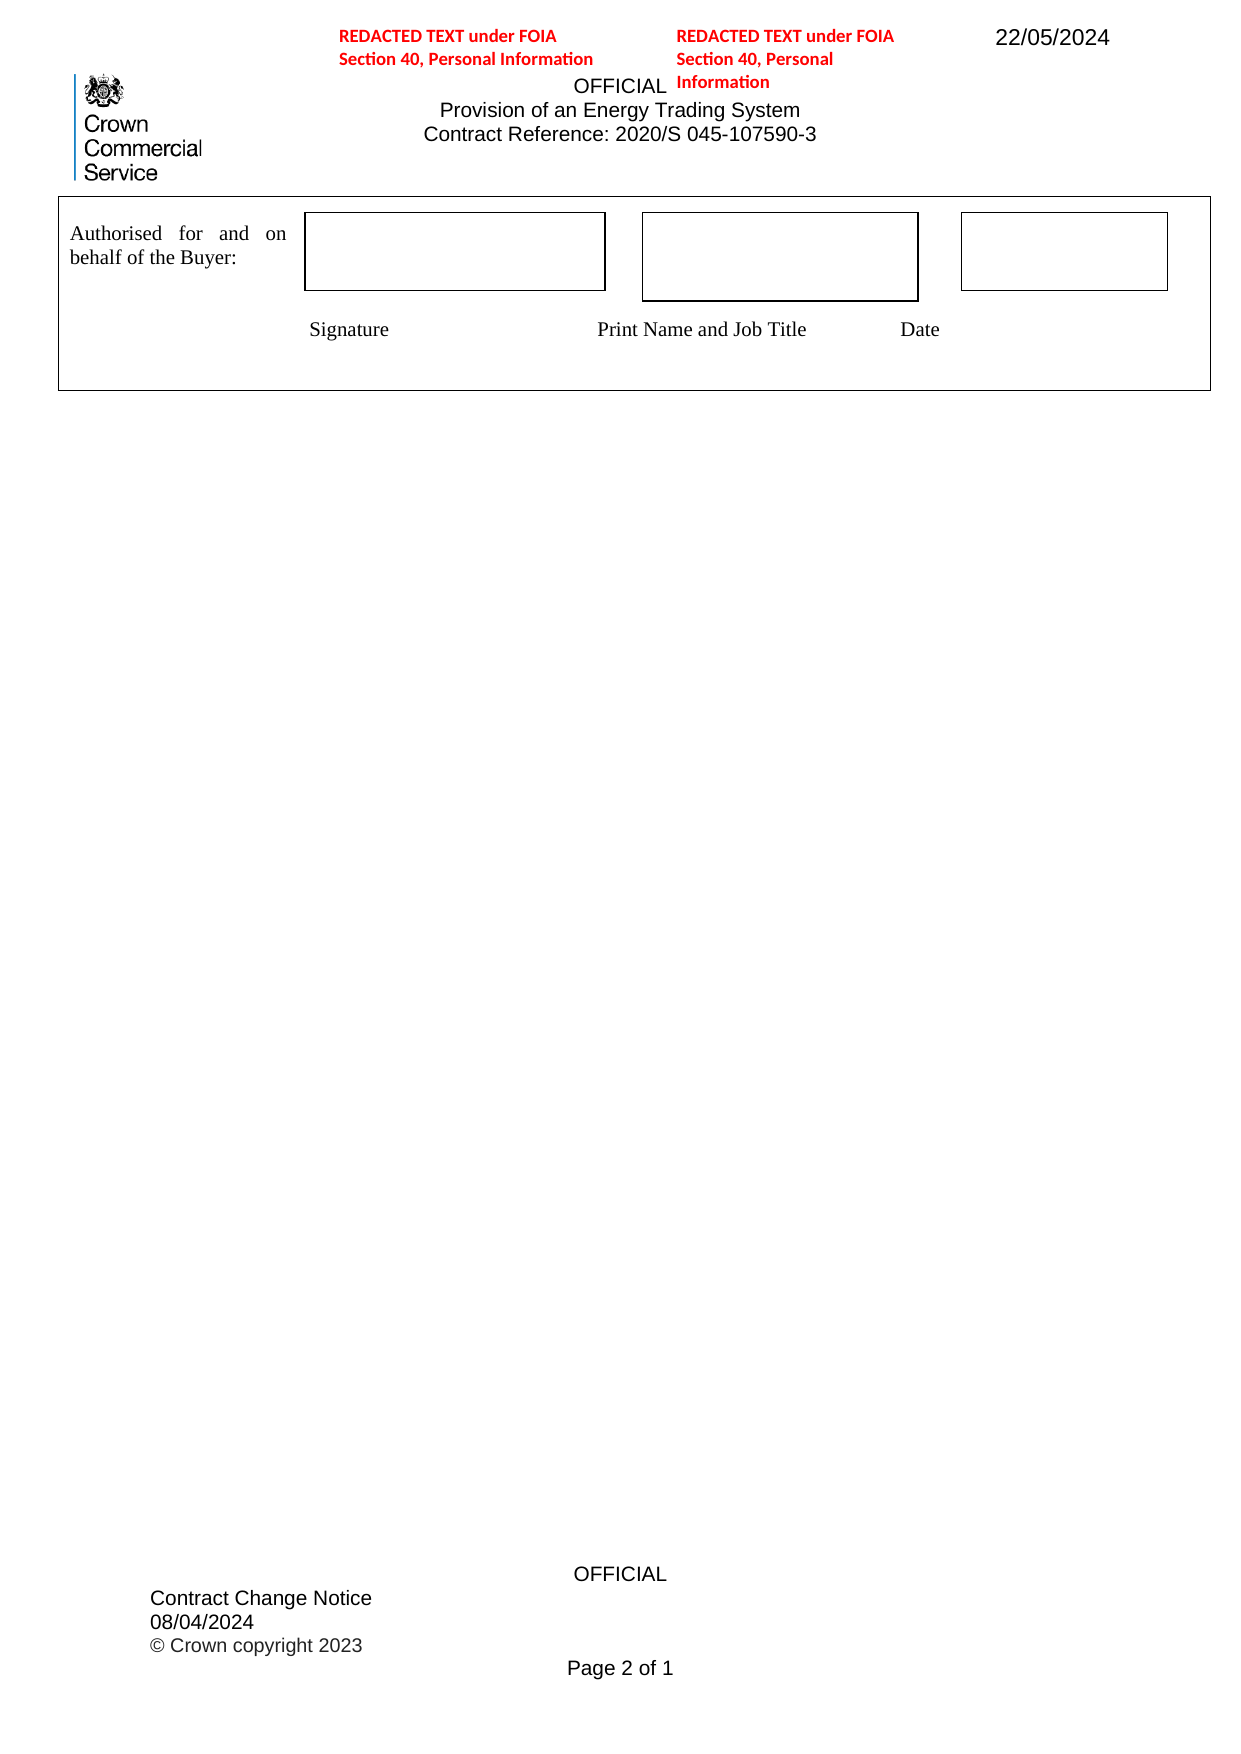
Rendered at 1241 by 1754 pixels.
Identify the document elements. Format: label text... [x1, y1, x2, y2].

picture [73, 73, 202, 181]
table_header Authorised for and on behalf of the Buyer: Signature Print Name and Job Title Date [59, 197, 1210, 389]
